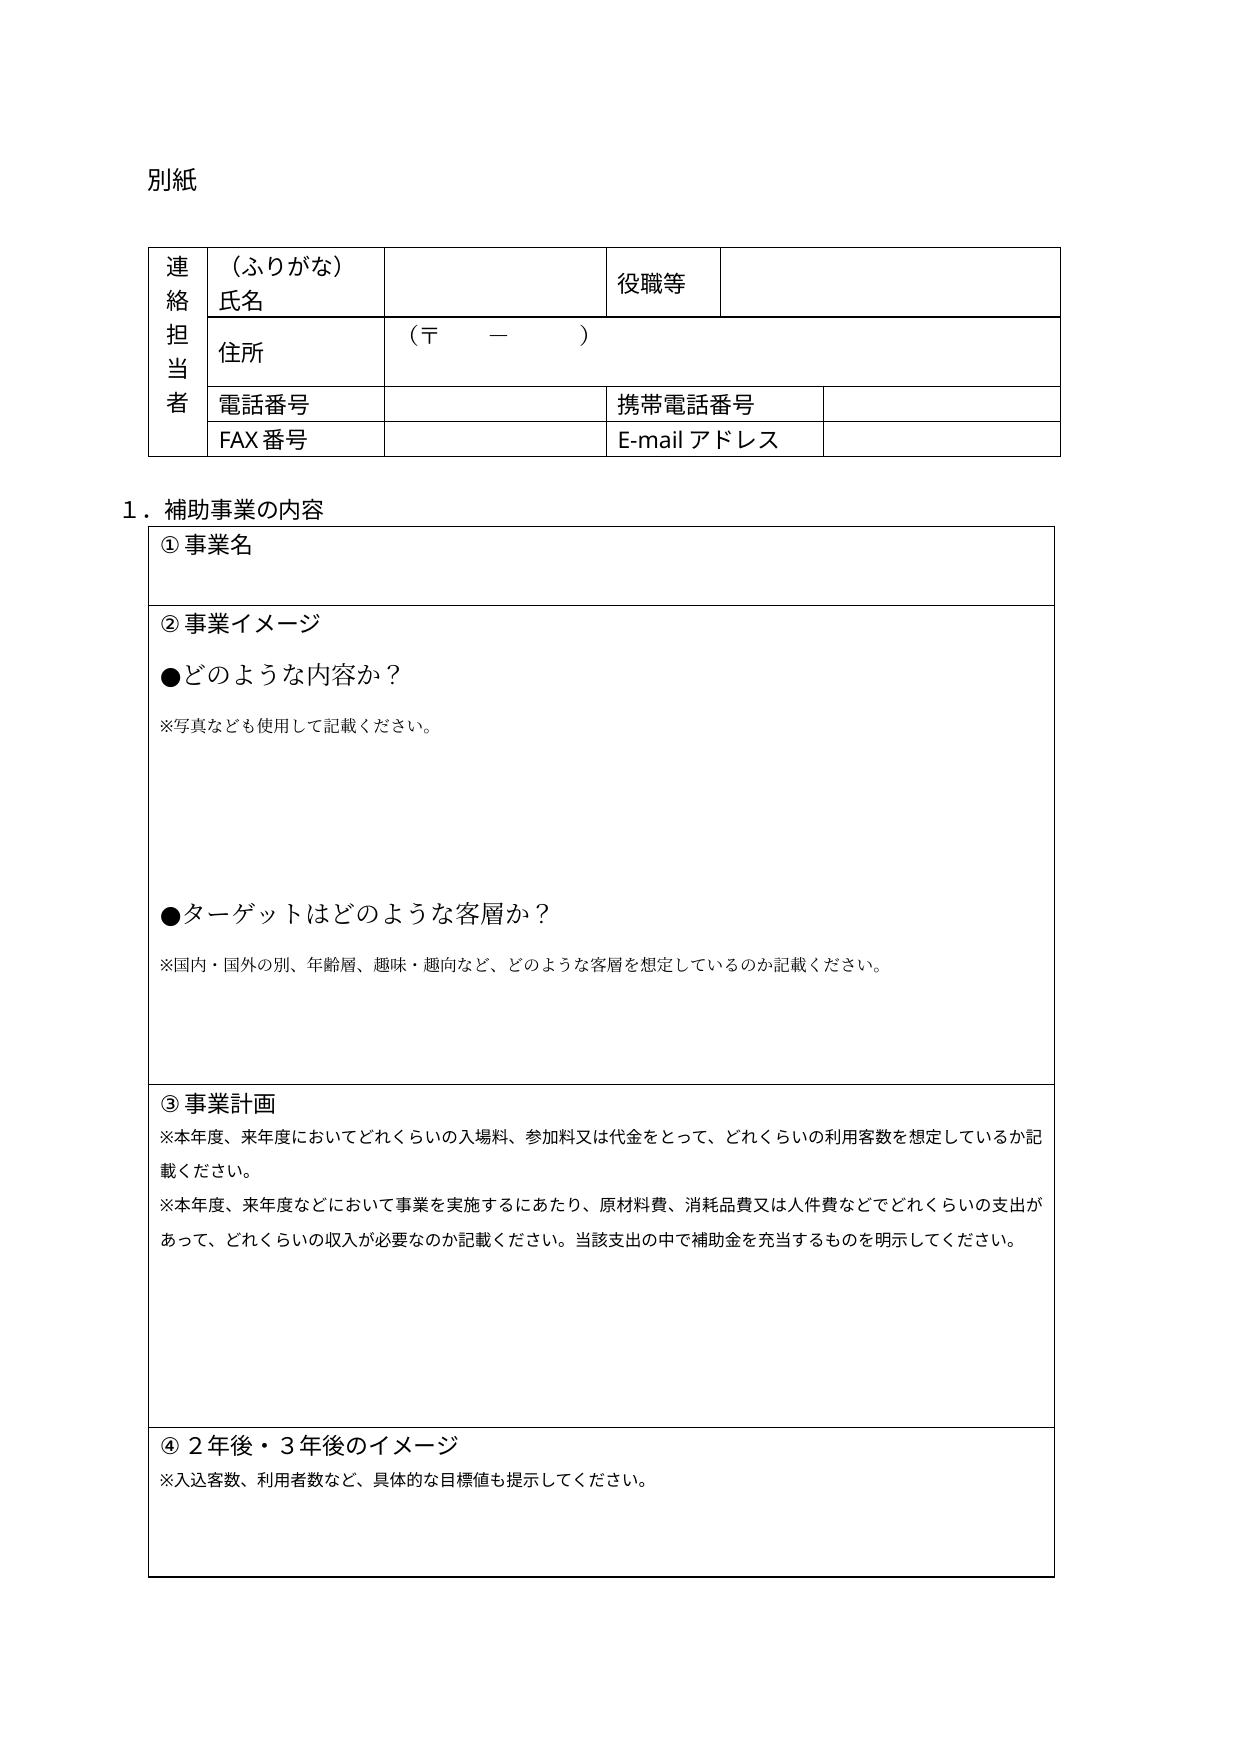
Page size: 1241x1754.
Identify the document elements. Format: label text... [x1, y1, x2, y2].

table_cell 電話番号 [208, 387, 384, 421]
table_header 連絡担当者 [149, 248, 207, 456]
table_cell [149, 1428, 1054, 1576]
table_header ①事業名 [149, 527, 1054, 605]
table_cell ②事業イメージ ●どのような内容か？ ※写真なども使用して記載ください。 ●ターゲットはどのような客層か？ ※国内・国外の別、年齢層、趣味・趣向など、どのような客層を想定しているのか記載ください。 [149, 606, 1054, 1084]
table_cell 携帯電話番号 [607, 387, 823, 421]
table_cell ③事業計画 ※本年度、来年度においてどれくらいの入場料、参加料又は代金をとって、どれくらいの利用客数を想定しているか記載ください。 ※本年度、来年度などにおいて事業を実施するにあたり、原材料費、消耗品費又は人件費などでどれくらいの支出があって、どれくらいの収入が必要なのか記載ください。当該支出の中で補助金を充当するものを明示してください。 [149, 1085, 1054, 1427]
table_header [721, 248, 1060, 316]
table_cell FAX番号 [208, 422, 384, 456]
text 別紙 [148, 144, 1078, 213]
table_cell [385, 387, 606, 421]
table_cell [824, 422, 1060, 456]
table_header （ふりがな） 氏名 [208, 248, 384, 316]
table_header [385, 248, 606, 316]
table_cell E-mailアドレス [607, 422, 823, 456]
table_cell （〒 － ） [385, 318, 1060, 386]
table_header 役職等 [607, 248, 720, 316]
table_cell [824, 387, 1060, 421]
table_cell [385, 422, 606, 456]
table_cell 住所 [208, 318, 384, 386]
text １．補助事業の内容 [118, 491, 1078, 526]
